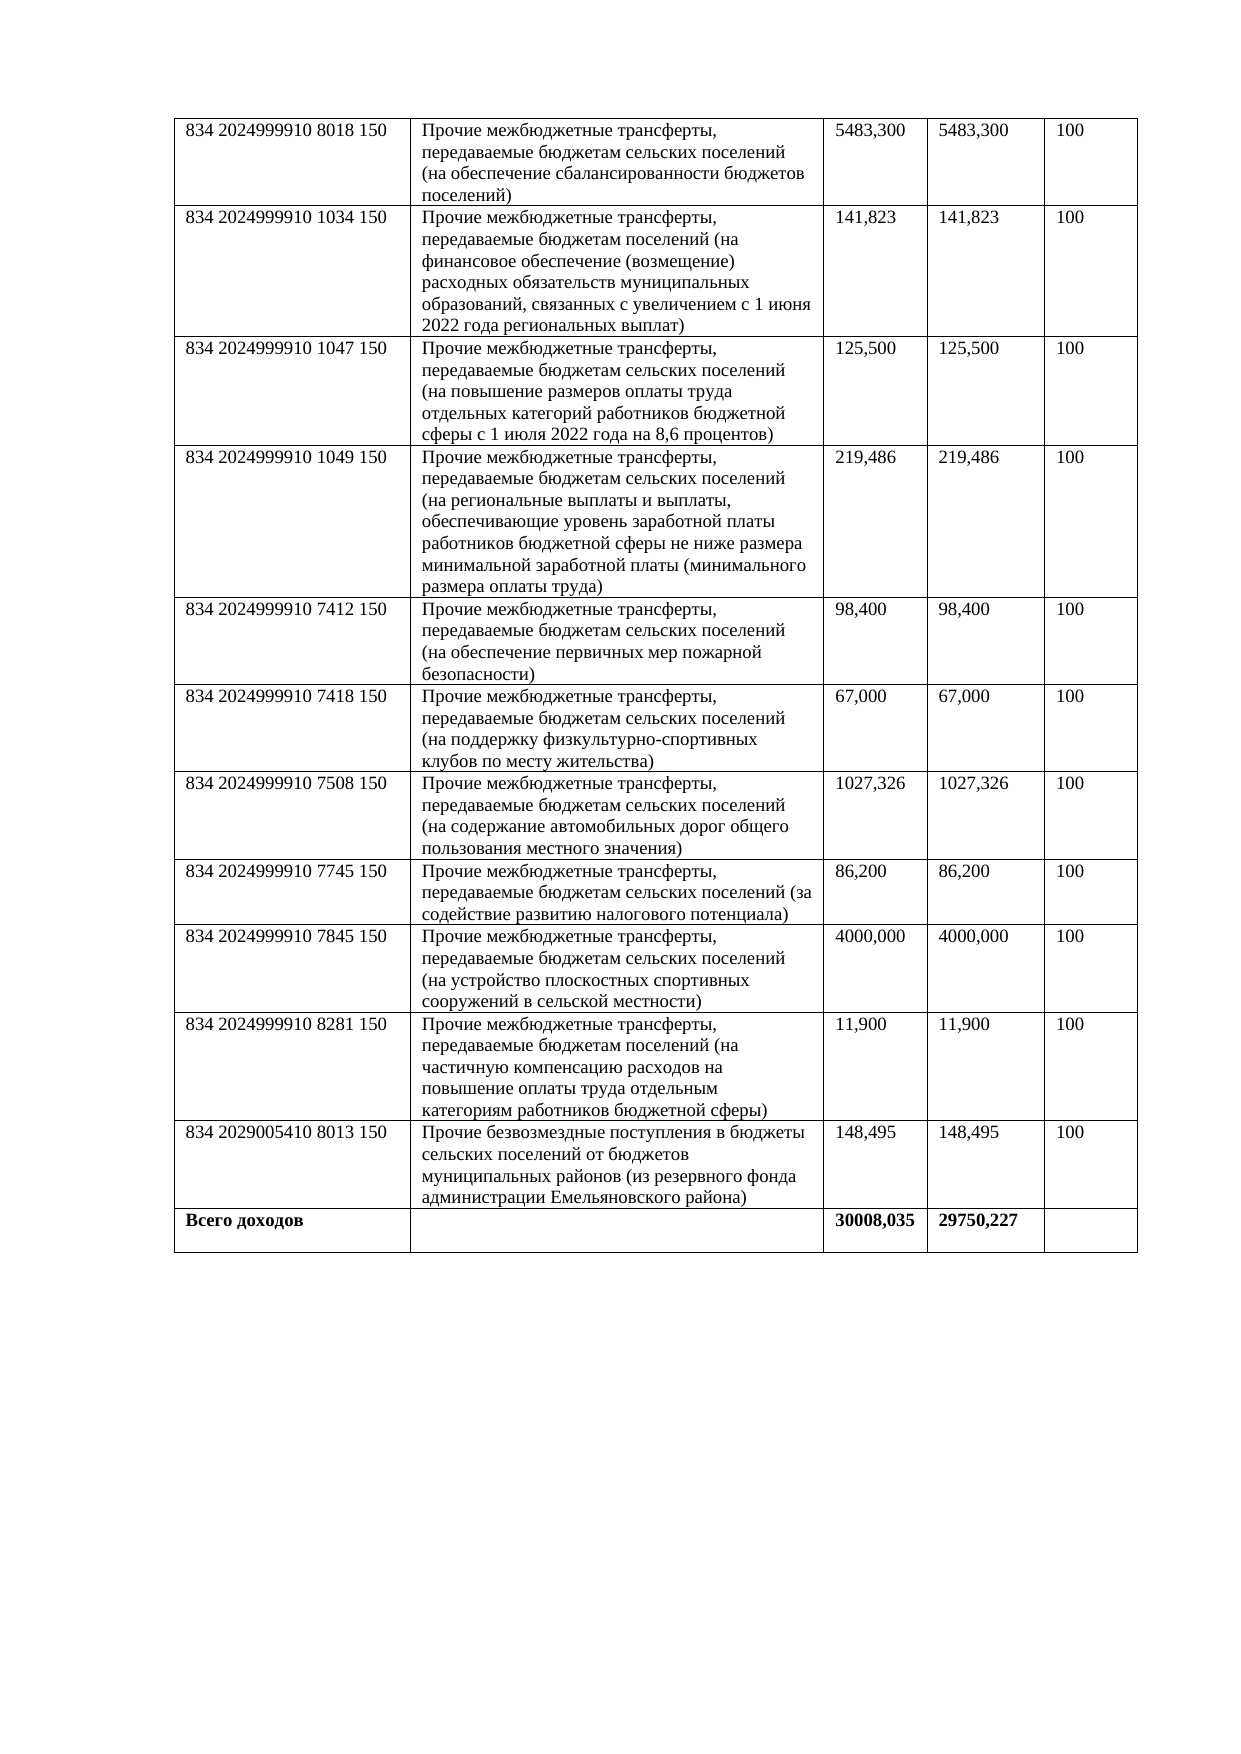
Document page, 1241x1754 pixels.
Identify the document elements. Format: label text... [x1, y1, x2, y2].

table_cell Прочие межбюджетные трансферты, передаваемые бюджетам сельских поселений (на обеспечение сбалансированности бюджетов поселений) [411, 119, 823, 205]
table_cell 834 2024999910 8281 150 [175, 1013, 410, 1120]
table_cell 5483,300 [928, 119, 1044, 205]
table_cell 834 2024999910 7508 150 [175, 772, 410, 858]
table_cell 834 2024999910 8018 150 [175, 119, 410, 205]
table_cell Прочие межбюджетные трансферты, передаваемые бюджетам сельских поселений (за содействие развитию налогового потенциала) [411, 860, 823, 924]
table_cell 834 2024999910 1049 150 [175, 446, 410, 597]
table_cell 834 2024999910 7418 150 [175, 685, 410, 771]
table_cell 125,500 [928, 337, 1044, 445]
table_cell Прочие межбюджетные трансферты, передаваемые бюджетам сельских поселений (на содержание автомобильных дорог общего пользования местного значения) [411, 772, 823, 858]
table_cell 5483,300 [824, 119, 927, 205]
table_cell Прочие безвозмездные поступления в бюджеты сельских поселений от бюджетов муниципальных районов (из резервного фонда администрации Емельяновского района) [411, 1121, 823, 1208]
table_cell 1027,326 [928, 772, 1044, 858]
table_cell 67,000 [824, 685, 927, 771]
table_cell Прочие межбюджетные трансферты, передаваемые бюджетам сельских поселений (на поддержку физкультурно-спортивных клубов по месту жительства) [411, 685, 823, 771]
table_cell 834 2024999910 1034 150 [175, 206, 410, 336]
table_cell 67,000 [928, 685, 1044, 771]
table_cell 100 [1045, 446, 1137, 597]
table_cell 4000,000 [824, 925, 927, 1012]
table_cell 86,200 [928, 860, 1044, 924]
table_cell 98,400 [824, 598, 927, 684]
table_cell Прочие межбюджетные трансферты, передаваемые бюджетам поселений (на финансовое обеспечение (возмещение) расходных обязательств муниципальных образований, связанных с увеличением с 1 июня 2022 года региональных выплат) [411, 206, 823, 336]
table_cell 86,200 [824, 860, 927, 924]
table_cell 29750,227 [928, 1209, 1044, 1252]
table_cell 98,400 [928, 598, 1044, 684]
table_cell Прочие межбюджетные трансферты, передаваемые бюджетам поселений (на частичную компенсацию расходов на повышение оплаты труда отдельным категориям работников бюджетной сферы) [411, 1013, 823, 1120]
table_cell 100 [1045, 1121, 1137, 1208]
table_cell 834 2024999910 7845 150 [175, 925, 410, 1012]
table_cell Прочие межбюджетные трансферты, передаваемые бюджетам сельских поселений (на повышение размеров оплаты труда отдельных категорий работников бюджетной сферы с 1 июля 2022 года на 8,6 процентов) [411, 337, 823, 445]
table_cell 11,900 [928, 1013, 1044, 1120]
table_cell 834 2024999910 7745 150 [175, 860, 410, 924]
table_cell 834 2029005410 8013 150 [175, 1121, 410, 1208]
table_cell 219,486 [928, 446, 1044, 597]
table_cell 100 [1045, 1013, 1137, 1120]
table_cell Прочие межбюджетные трансферты, передаваемые бюджетам сельских поселений (на устройство плоскостных спортивных сооружений в сельской местности) [411, 925, 823, 1012]
table_cell 11,900 [824, 1013, 927, 1120]
table_cell 125,500 [824, 337, 927, 445]
table_cell 834 2024999910 7412 150 [175, 598, 410, 684]
table_cell 148,495 [928, 1121, 1044, 1208]
table_cell Всего доходов [175, 1209, 410, 1252]
table_cell 1027,326 [824, 772, 927, 858]
table_cell 100 [1045, 206, 1137, 336]
table_cell 141,823 [824, 206, 927, 336]
table_cell 100 [1045, 337, 1137, 445]
table_cell 100 [1045, 772, 1137, 858]
table_cell 100 [1045, 119, 1137, 205]
table_cell 148,495 [824, 1121, 927, 1208]
table_cell Прочие межбюджетные трансферты, передаваемые бюджетам сельских поселений (на обеспечение первичных мер пожарной безопасности) [411, 598, 823, 684]
table_cell 141,823 [928, 206, 1044, 336]
table_cell 219,486 [824, 446, 927, 597]
table_cell [411, 1209, 823, 1252]
table_cell 30008,035 [824, 1209, 927, 1252]
table_cell 4000,000 [928, 925, 1044, 1012]
table_cell 100 [1045, 925, 1137, 1012]
table_cell 100 [1045, 860, 1137, 924]
table_cell 834 2024999910 1047 150 [175, 337, 410, 445]
table_cell Прочие межбюджетные трансферты, передаваемые бюджетам сельских поселений (на региональные выплаты и выплаты, обеспечивающие уровень заработной платы работников бюджетной сферы не ниже размера минимальной заработной платы (минимального размера оплаты труда) [411, 446, 823, 597]
table_cell [1045, 1209, 1137, 1252]
table_cell 100 [1045, 598, 1137, 684]
table_cell 100 [1045, 685, 1137, 771]
